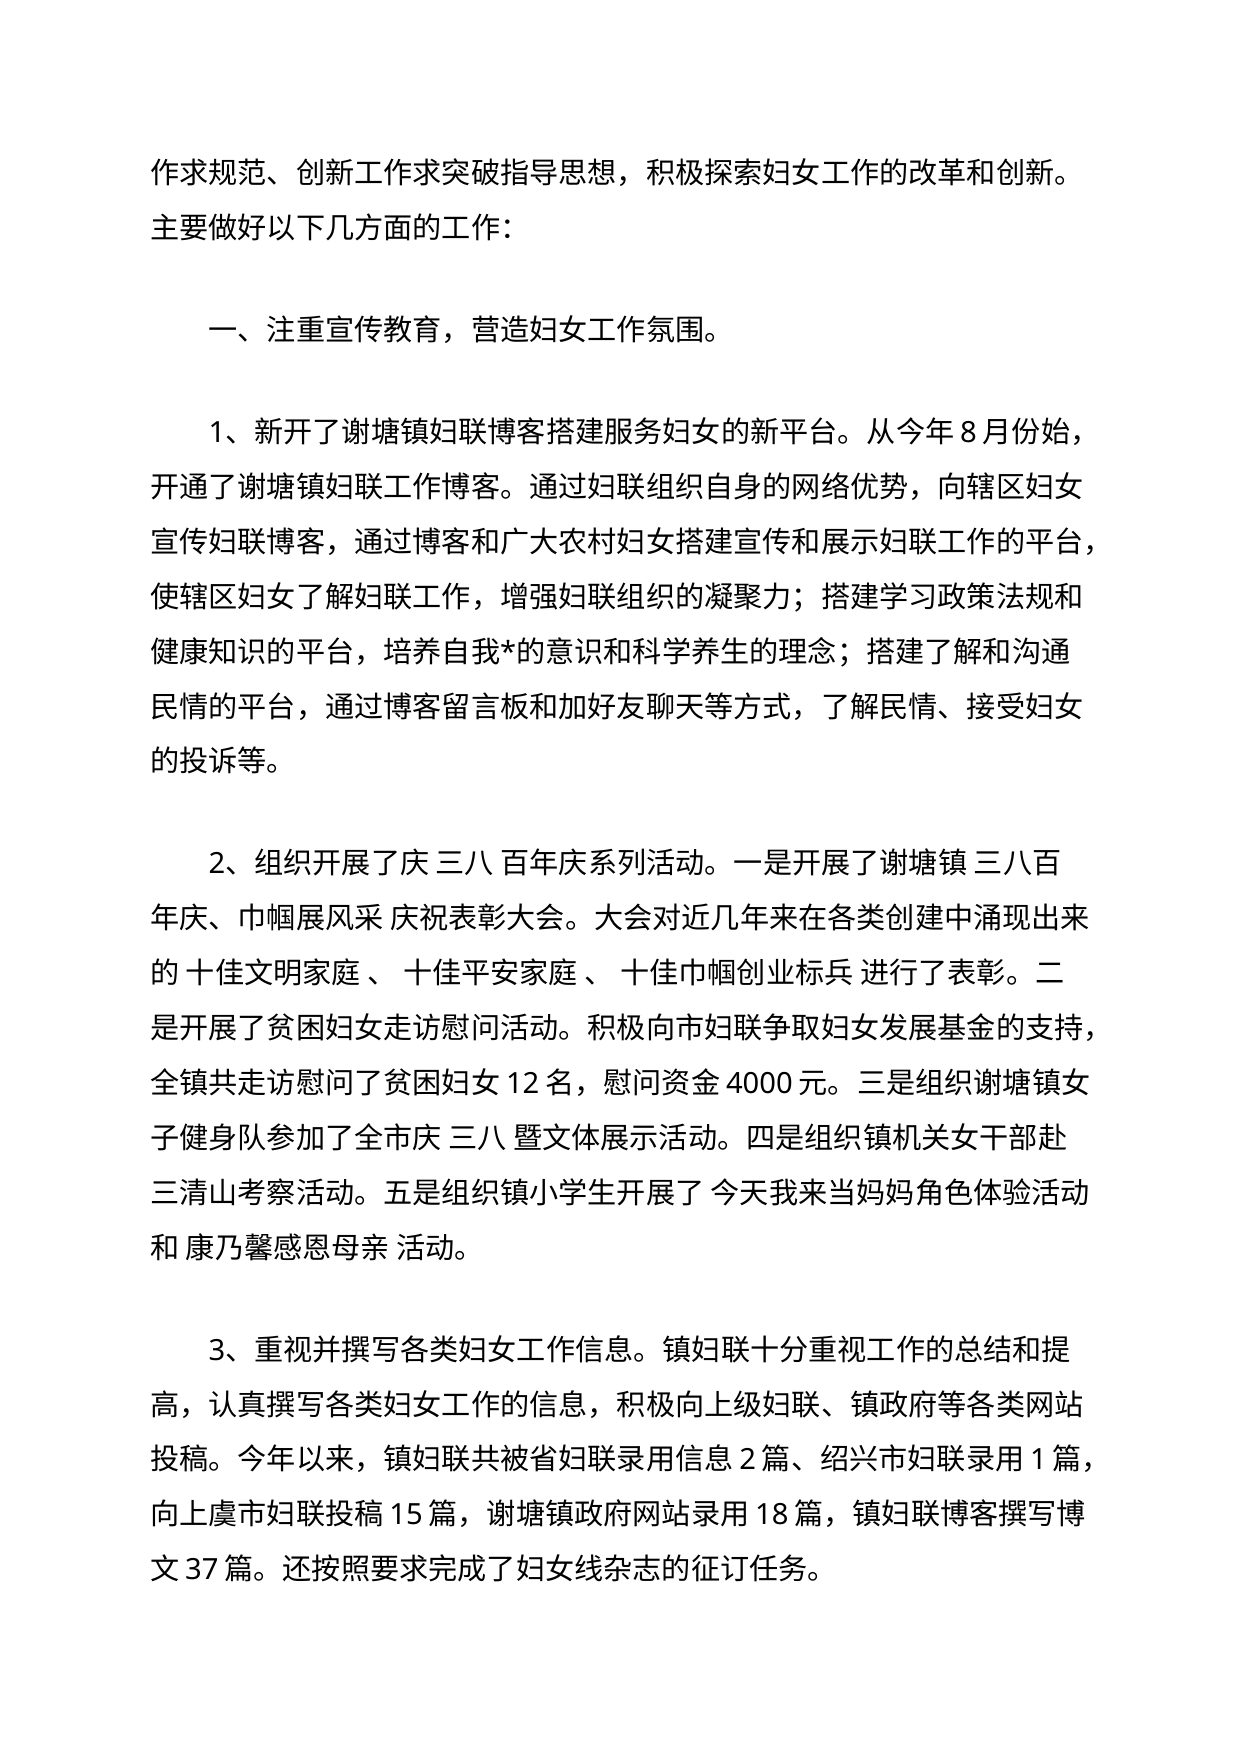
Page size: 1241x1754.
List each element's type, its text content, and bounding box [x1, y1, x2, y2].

text 1、新开了谢塘镇妇联博客搭建服务妇女的新平台。从今年8月份始，开通了谢塘镇妇联工作博客。通过妇联组织自身的网络优势，向辖区妇女宣传妇联博客，通过博客和广大农村妇女搭建宣传和展示妇联工作的平台，使辖区妇女了解妇联工作，增强妇联组织的凝聚力；搭建学习政策法规和健康知识的平台，培养自我*的意识和科学养生的理念；搭建了解和沟通民情的平台，通过博客留言板和加好友聊天等方式，了解民情、接受妇女的投诉等。 [150, 408, 1090, 780]
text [150, 150, 1090, 247]
text 2、组织开展了庆 三八 百年庆系列活动。一是开展了谢塘镇 三八百年庆、巾帼展风采 庆祝表彰大会。大会对近几年来在各类创建中涌现出来的 十佳文明家庭 、 十佳平安家庭 、 十佳巾帼创业标兵 进行了表彰。二是开展了贫困妇女走访慰问活动。积极向市妇联争取妇女发展基金的支持，全镇共走访慰问了贫困妇女12名，慰问资金4000元。三是组织谢塘镇女子健身队参加了全市庆 三八 暨文体展示活动。四是组织镇机关女干部赴三清山考察活动。五是组织镇小学生开展了 今天我来当妈妈角色体验活动 和 康乃馨感恩母亲 活动。 [150, 840, 1090, 1267]
text 3、重视并撰写各类妇女工作信息。镇妇联十分重视工作的总结和提高，认真撰写各类妇女工作的信息，积极向上级妇联、镇政府等各类网站投稿。今年以来，镇妇联共被省妇联录用信息2篇、绍兴市妇联录用1篇，向上虞市妇联投稿15篇，谢塘镇政府网站录用18篇，镇妇联博客撰写博文37篇。还按照要求完成了妇女线杂志的征订任务。 [150, 1326, 1090, 1588]
text 一、注重宣传教育，营造妇女工作氛围。 [150, 307, 1090, 349]
